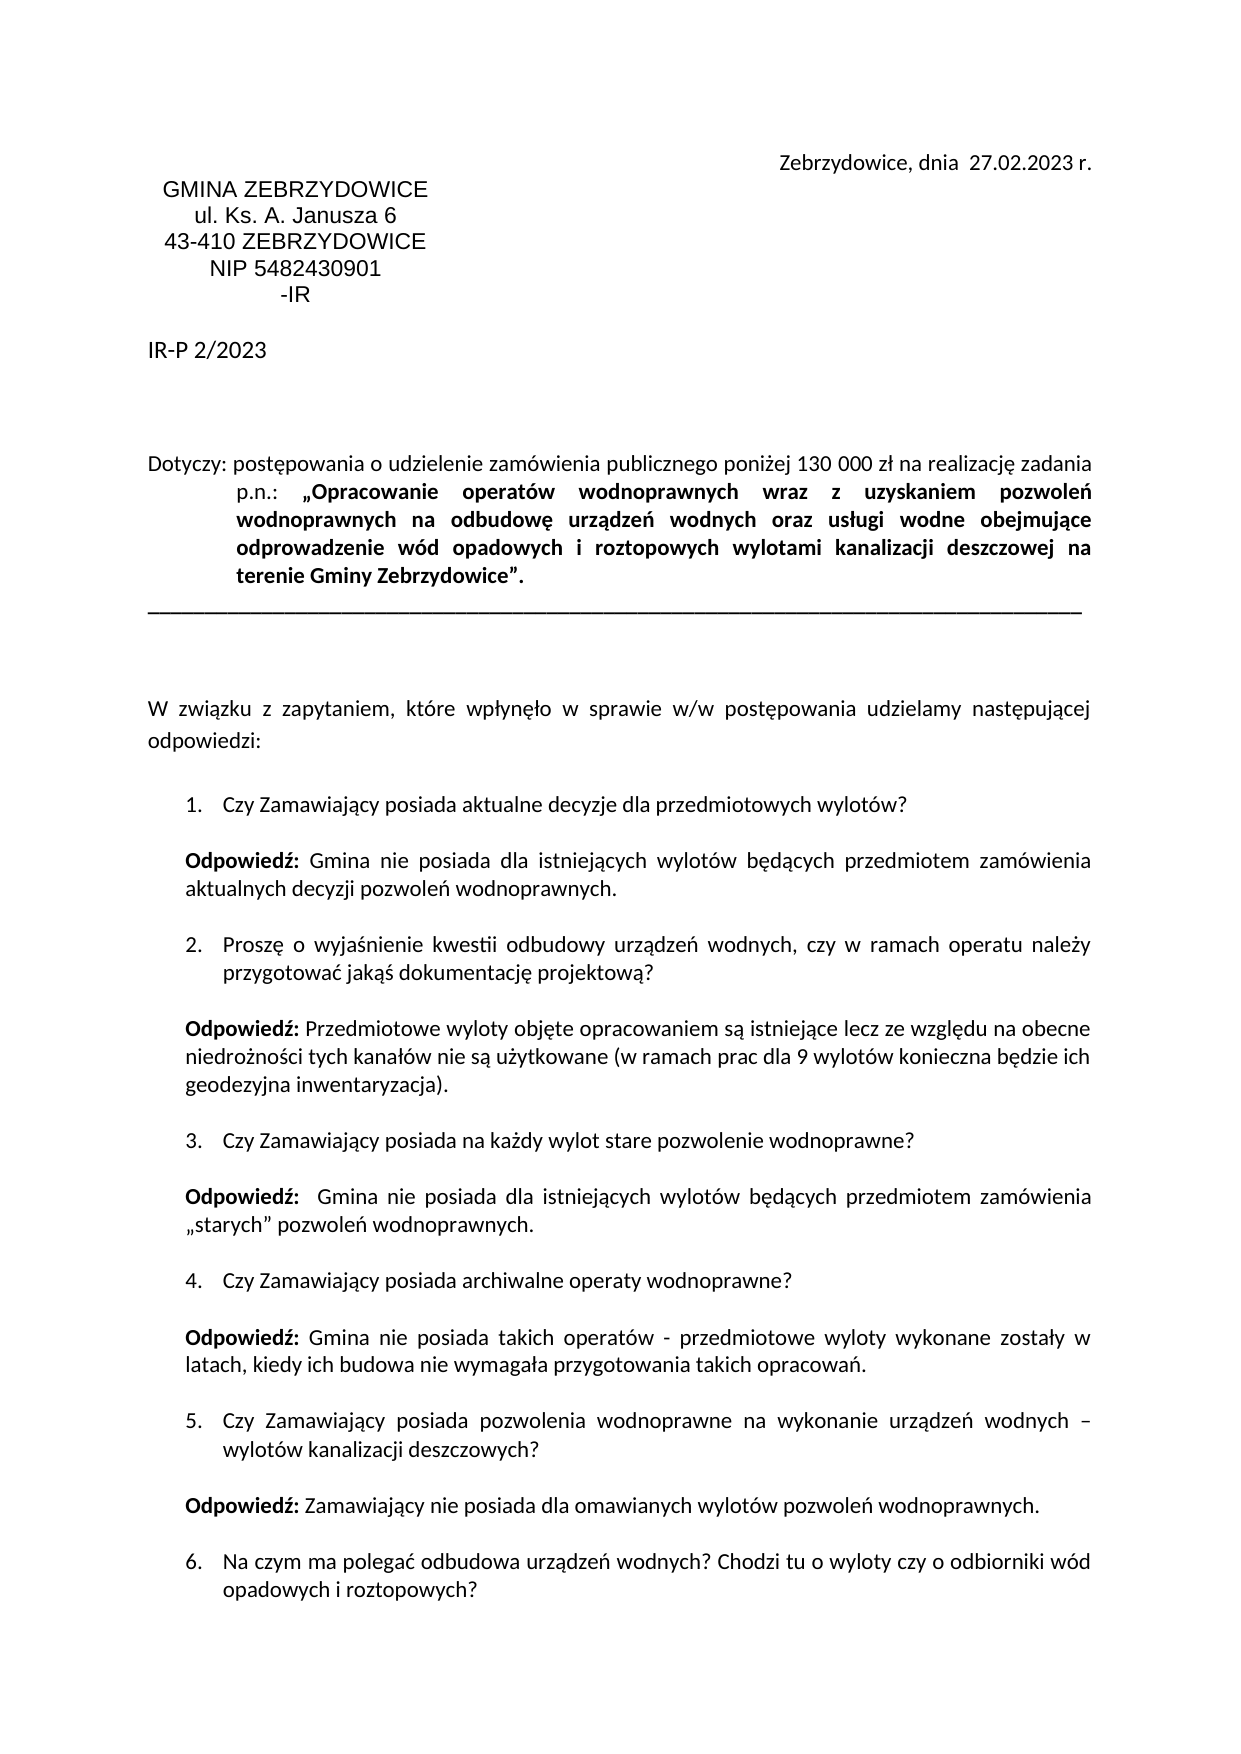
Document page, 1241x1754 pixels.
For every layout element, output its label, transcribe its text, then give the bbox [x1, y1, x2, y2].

text ul. Ks. A. Janusza 6 [148, 202, 443, 228]
list Na czym ma polegać odbudowa urządzeń wodnych? Chodzi tu o wyloty czy o odbiorniki wód opadowych i roztopowych? [185, 1547, 1093, 1603]
list Czy Zamawiający posiada na każdy wylot stare pozwolenie wodnoprawne? [185, 1126, 1093, 1154]
text NIP 5482430901 [148, 255, 443, 281]
text -IR [148, 281, 443, 307]
text IR-P 2/2023 [148, 334, 1093, 364]
text 43-410 ZEBRZYDOWICE [148, 228, 443, 255]
text Odpowiedź: Gmina nie posiada dla istniejących wylotów będących przedmiotem zamówienia aktualnych decyzji pozwoleń wodnoprawnych. [185, 846, 1093, 902]
text Odpowiedź: Zamawiający nie posiada dla omawianych wylotów pozwoleń wodnoprawnych. [185, 1491, 1093, 1519]
text Odpowiedź: Gmina nie posiada takich operatów - przedmiotowe wyloty wykonane zostały w latach, kiedy ich budowa nie wymagała przygotowania takich opracowań. [185, 1323, 1093, 1379]
text __________________________________________________________________________________ [148, 589, 1093, 617]
list Czy Zamawiający posiada archiwalne operaty wodnoprawne? [185, 1267, 1093, 1294]
list Proszę o wyjaśnienie kwestii odbudowy urządzeń wodnych, czy w ramach operatu należy przygotować jakąś dokumentację projektową? [185, 930, 1093, 986]
list Czy Zamawiający posiada pozwolenia wodnoprawne na wykonanie urządzeń wodnych – wylotów kanalizacji deszczowych? [185, 1407, 1093, 1463]
text GMINA ZEBRZYDOWICE [148, 176, 443, 202]
text W związku z zapytaniem, które wpłynęło w sprawie w/w postępowania udzielamy następującej odpowiedzi: [148, 694, 1093, 754]
text Zebrzydowice, dnia 27.02.2023 r. [148, 148, 1093, 176]
list Czy Zamawiający posiada aktualne decyzje dla przedmiotowych wylotów? [185, 790, 1093, 818]
text Dotyczy: postępowania o udzielenie zamówienia publicznego poniżej 130 000 zł na realizację zadania p.n.: „Opracowanie operatów wodnoprawnych wraz z uzyskaniem pozwoleń wodnoprawnych na odbudowę urządzeń wodnych oraz usługi wodne obejmujące odprowadzenie wód opadowych i roztopowych wylotami kanalizacji deszczowej na terenie Gminy Zebrzydowice”. [148, 449, 1093, 589]
text Odpowiedź: Gmina nie posiada dla istniejących wylotów będących przedmiotem zamówienia „starych” pozwoleń wodnoprawnych. [185, 1182, 1093, 1238]
text Odpowiedź: Przedmiotowe wyloty objęte opracowaniem są istniejące lecz ze względu na obecne niedrożności tych kanałów nie są użytkowane (w ramach prac dla 9 wylotów konieczna będzie ich geodezyjna inwentaryzacja). [185, 1014, 1093, 1098]
